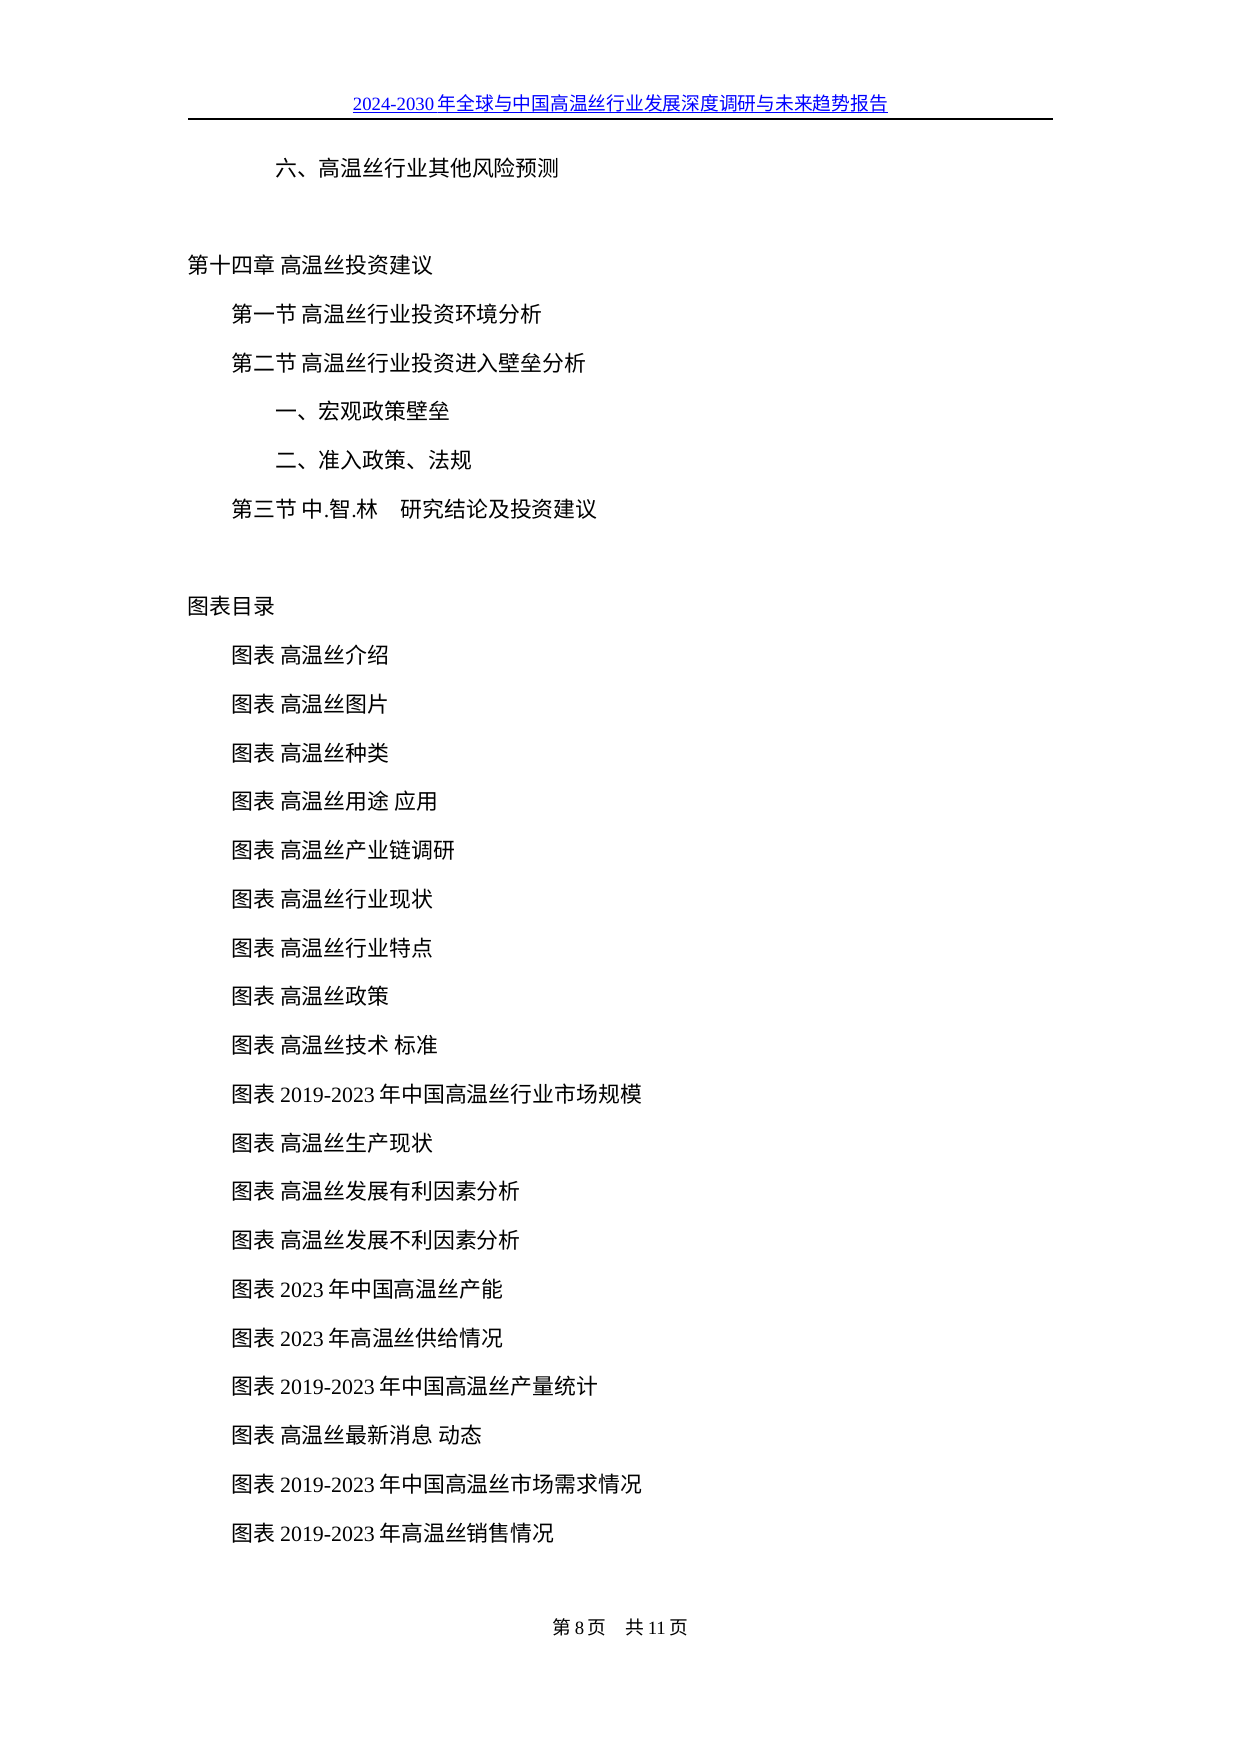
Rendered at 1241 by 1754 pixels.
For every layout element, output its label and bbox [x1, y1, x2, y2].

text [187, 150, 1053, 1548]
